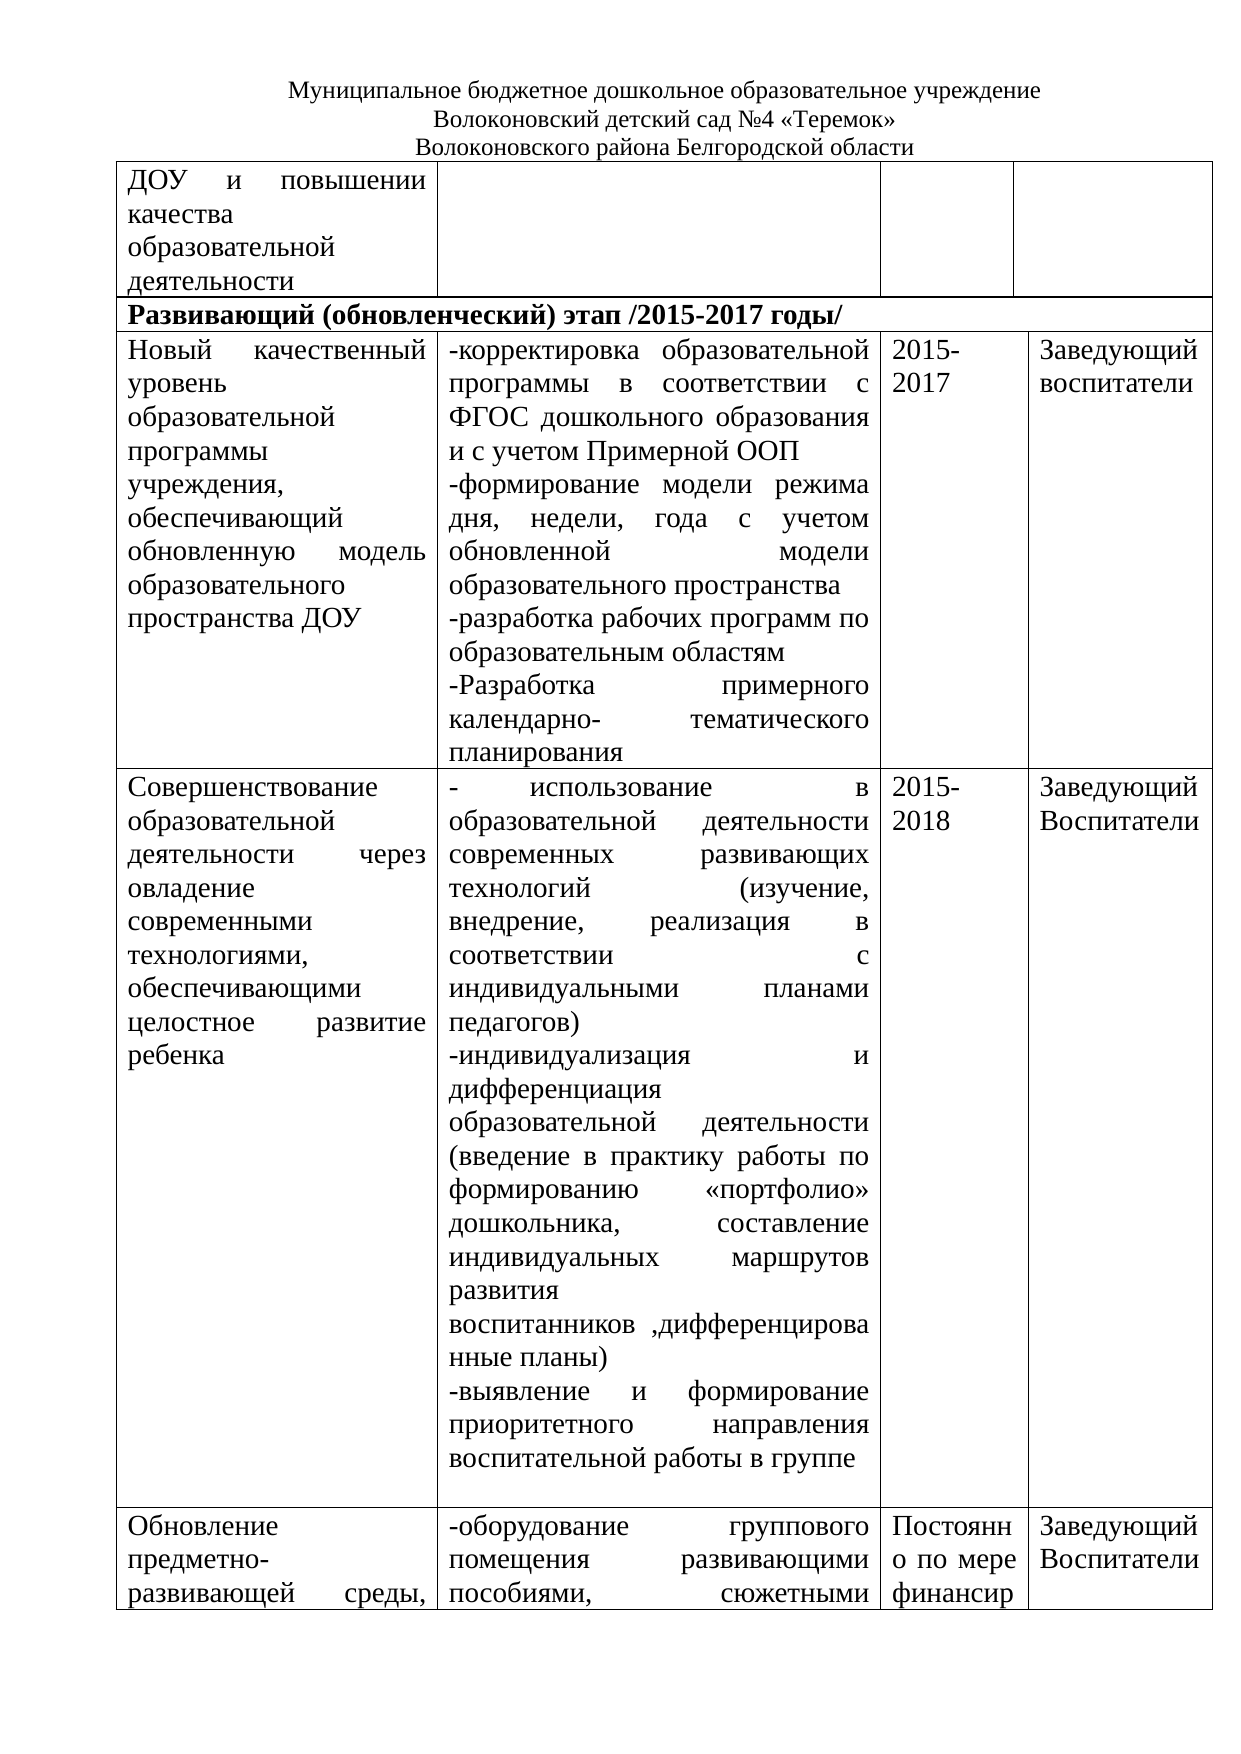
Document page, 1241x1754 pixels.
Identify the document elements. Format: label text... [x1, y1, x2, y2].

table_cell Развивающий (обновленческий) этап /2015-2017 годы/ [117, 465, 1212, 499]
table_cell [1029, 937, 1212, 1608]
table_cell 2015-2017 [881, 500, 1028, 936]
table_cell Заведующий воспитатели [1029, 500, 1212, 936]
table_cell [117, 937, 437, 1608]
table_cell 2015-2016 [881, 162, 1013, 464]
table_cell Новый качественный уровень образовательной программы учреждения, обеспечивающий обновленную модель образовательного пространства ДОУ [117, 500, 437, 936]
table_cell Создание условий для расширения возможностей использования ИКТ в процессе управления ДОУ и повышении качества образовательной деятельности [117, 162, 437, 464]
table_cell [438, 937, 880, 1608]
table_cell Заведующий [1014, 162, 1212, 464]
table_cell -корректировка образовательной программы в соответствии с ФГОС дошкольного образования и с учетом Примерной ООП -формирование модели режима дня, недели, года с учетом обновленной модели образовательного пространства -разработка рабочих программ по образовательным областям -Разработка примерного календарно- тематического планирования [438, 500, 880, 936]
table_cell -повышение квалификации педагогов -сбор необходимой информации [438, 162, 880, 464]
table_cell 2015-2018 [881, 937, 1028, 1608]
